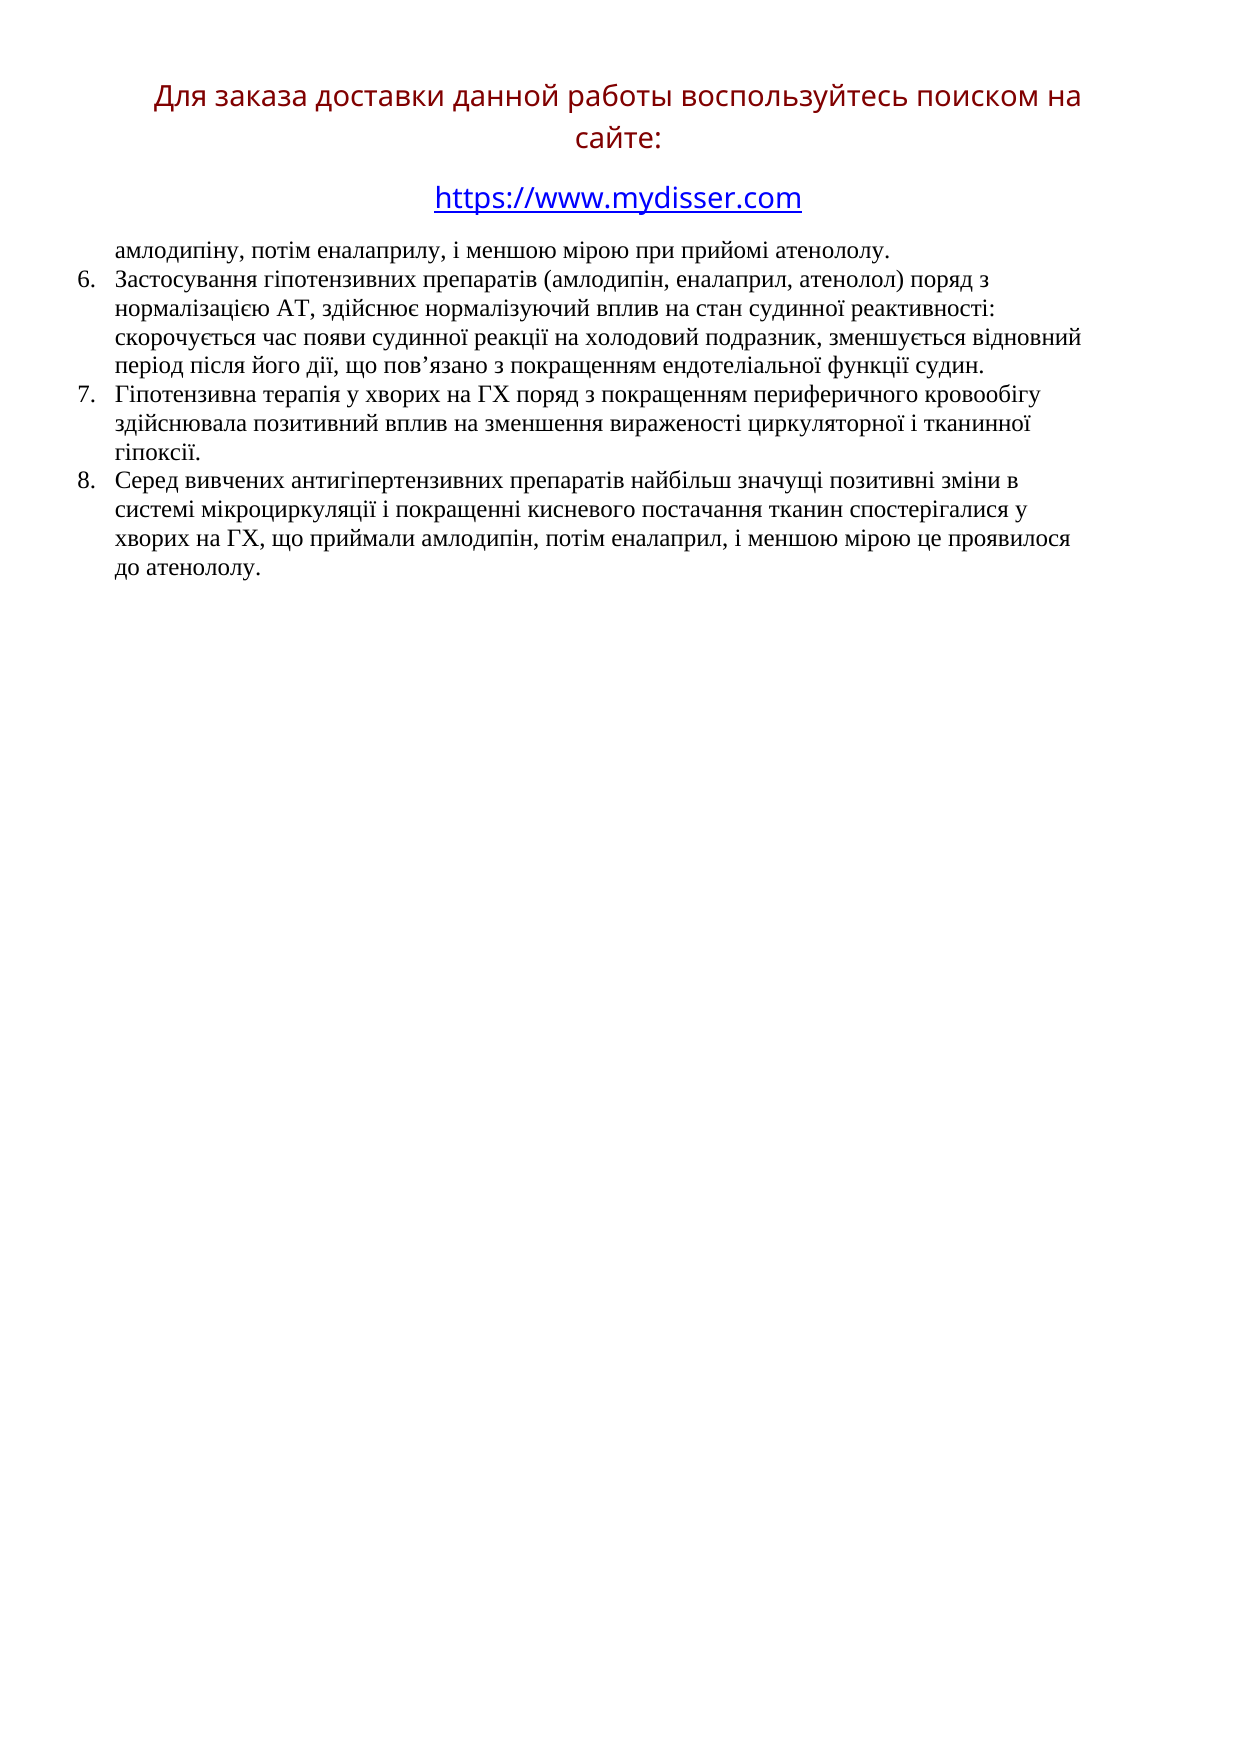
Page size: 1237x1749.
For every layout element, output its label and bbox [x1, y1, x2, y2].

table_cell [40, 236, 1086, 610]
